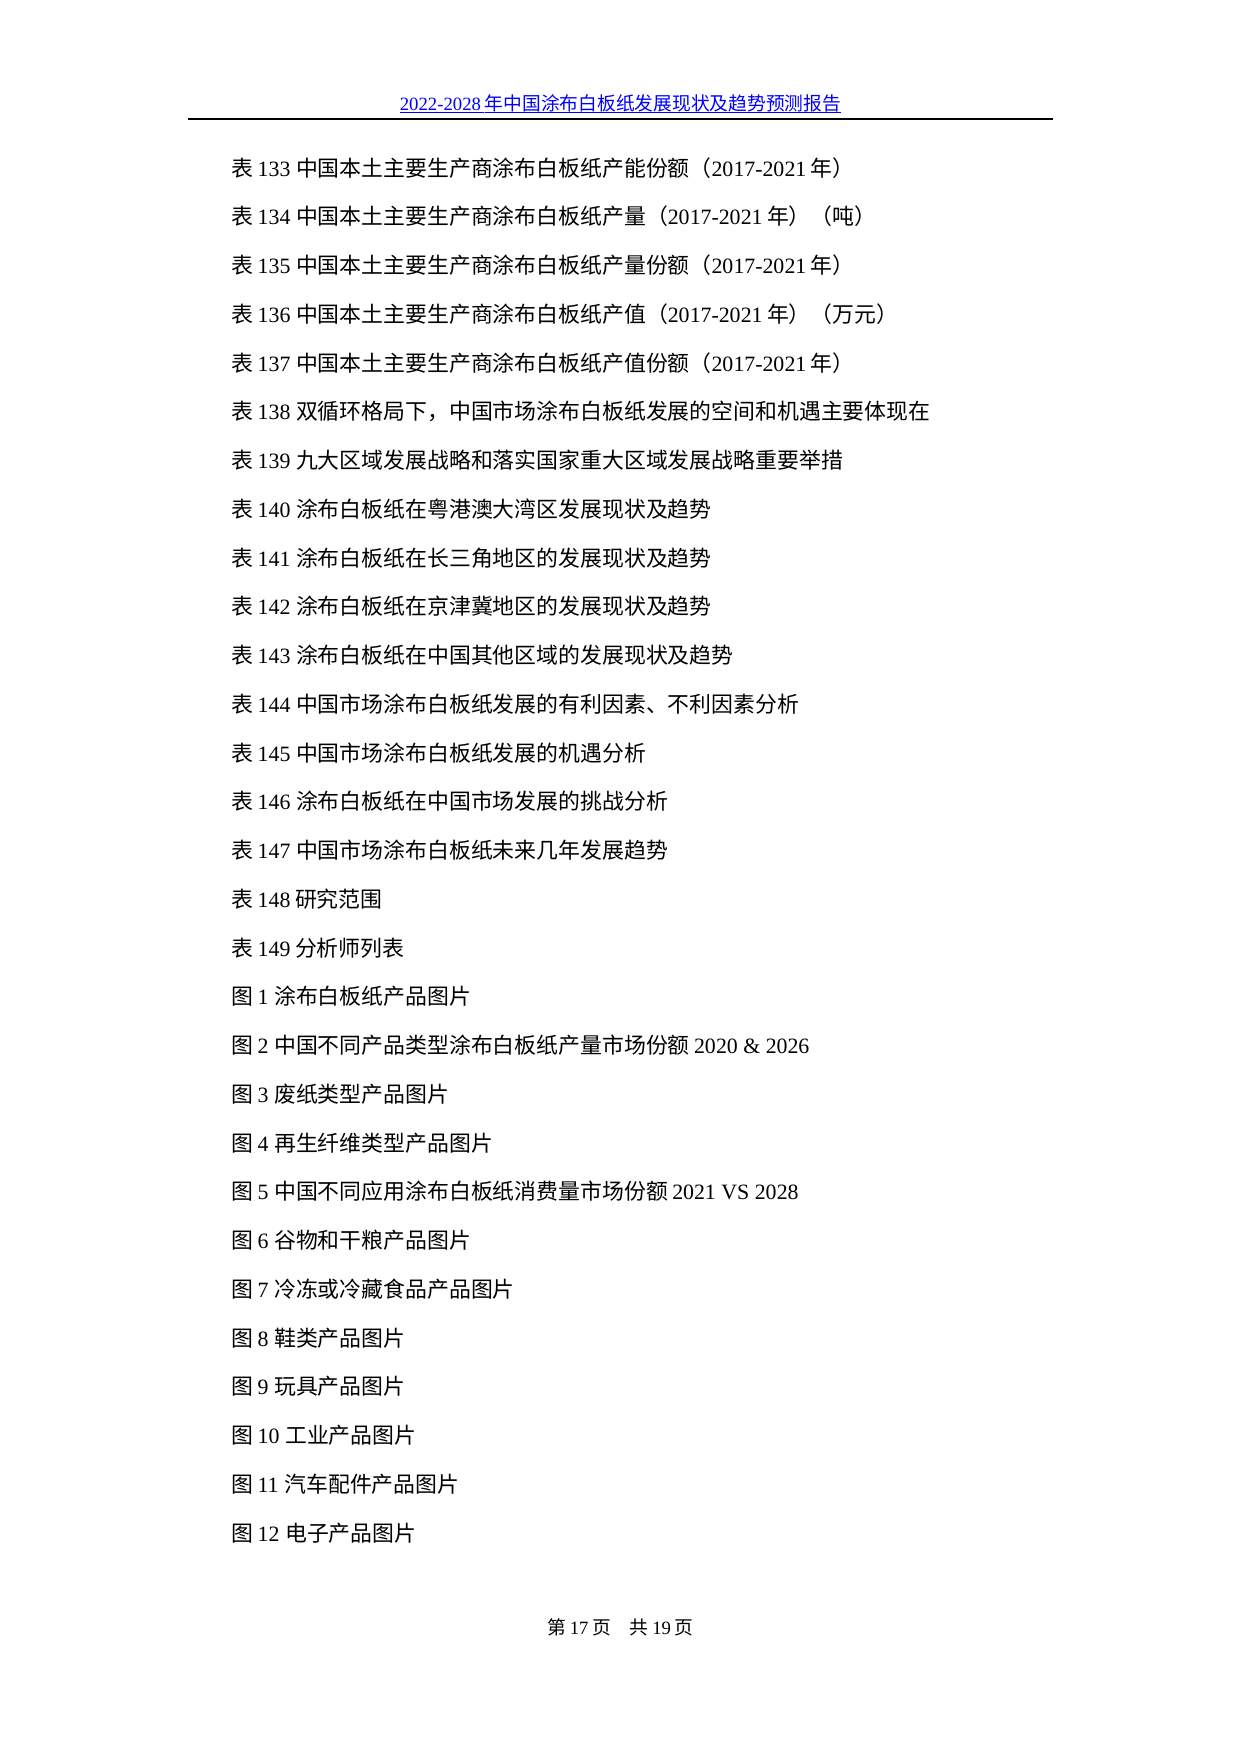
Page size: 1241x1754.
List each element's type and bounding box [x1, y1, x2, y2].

text [187, 150, 1053, 1548]
